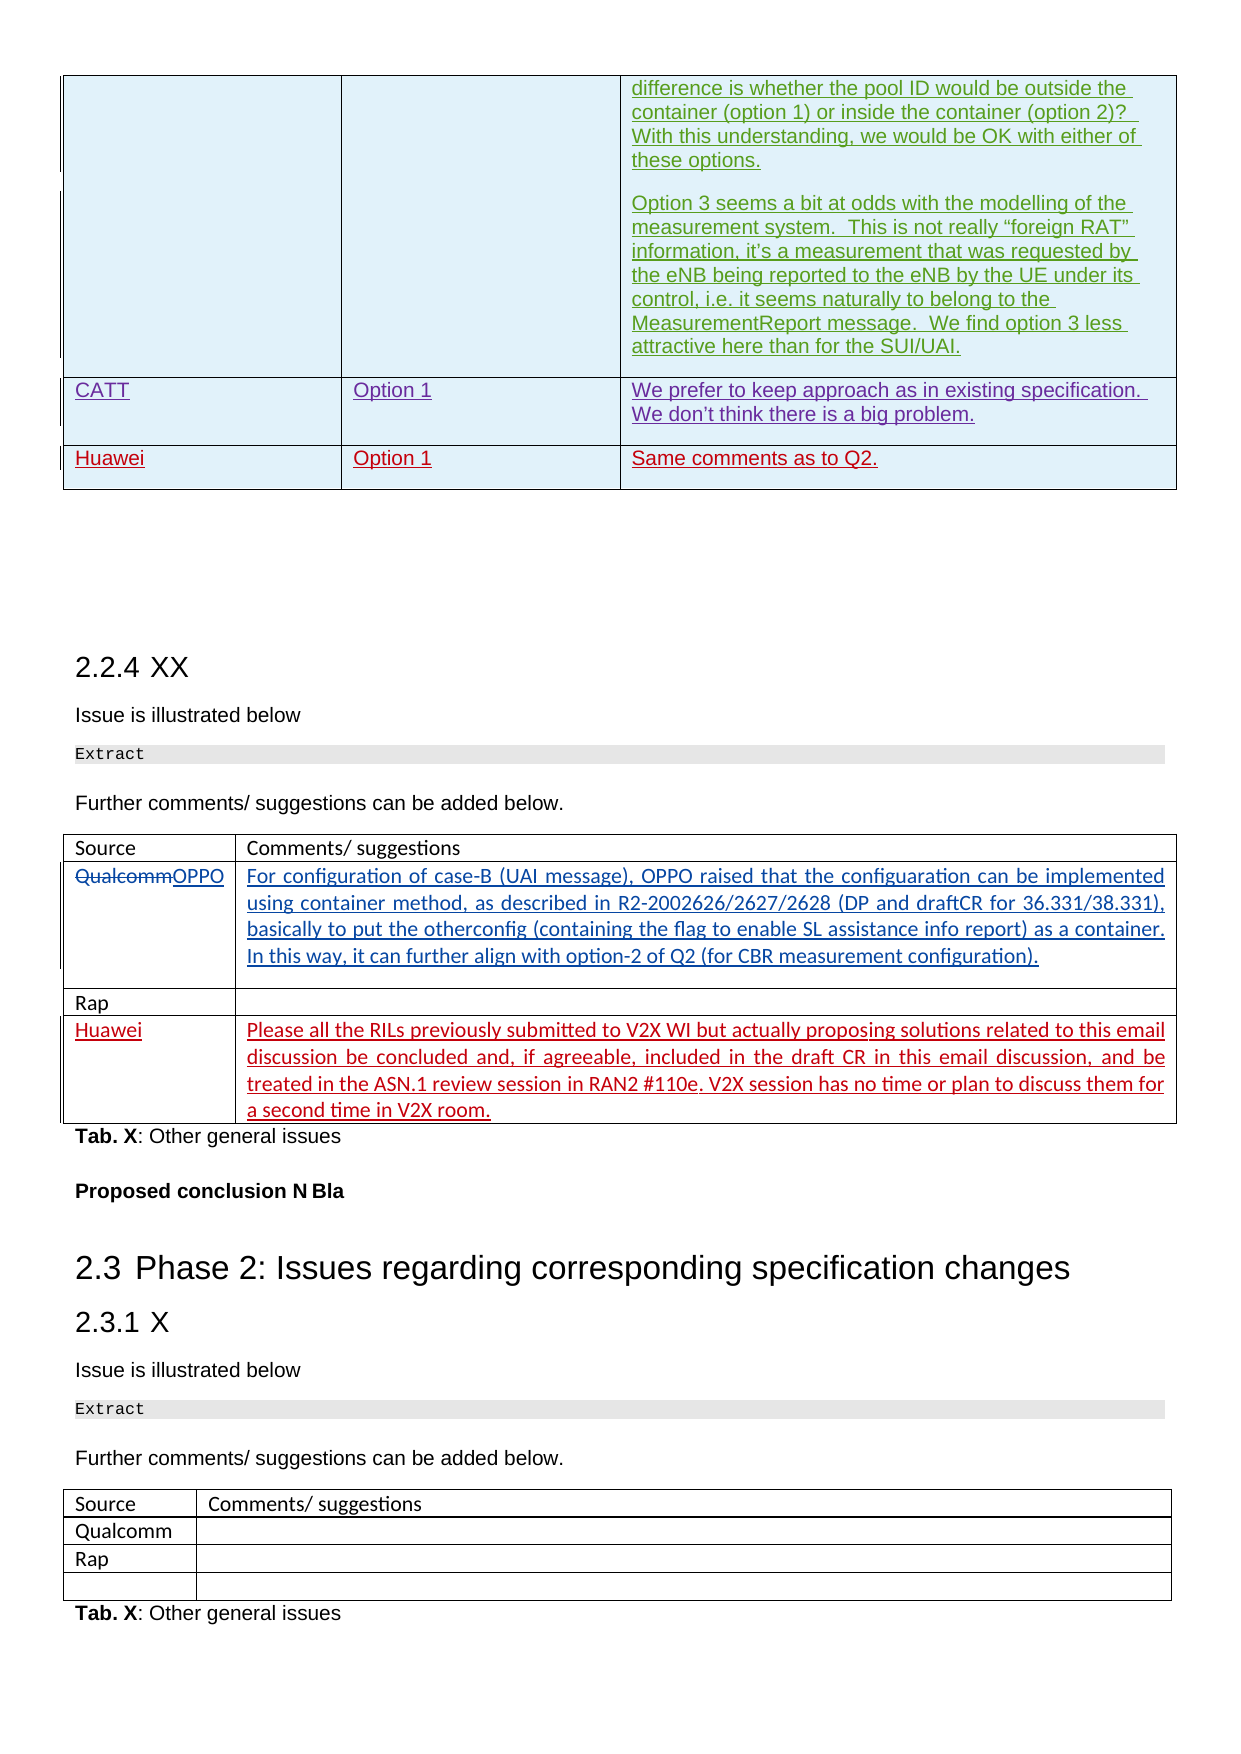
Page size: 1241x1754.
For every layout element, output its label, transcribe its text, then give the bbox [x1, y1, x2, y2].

table_header Comments/ suggestions [197, 1490, 1171, 1516]
text Issue is illustrated below [75, 702, 1165, 726]
table_cell [236, 1016, 1176, 1123]
table_cell Rap [64, 989, 235, 1015]
table_cell [197, 1518, 1171, 1544]
table_header Source [64, 835, 235, 861]
text Extract [75, 1400, 1165, 1419]
table_cell [197, 1573, 1171, 1599]
text Issue is illustrated below [75, 1358, 1165, 1382]
table_cell [236, 989, 1176, 1015]
text Further comments/ suggestions can be added below. [75, 1446, 1165, 1470]
text Tab. X: Other general issues [75, 1124, 1165, 1148]
table_cell [64, 1016, 235, 1123]
table_cell [197, 1545, 1171, 1572]
text Extract [75, 745, 1165, 764]
subtitle X [75, 1305, 1165, 1339]
text Tab. X: Other general issues [75, 1601, 1165, 1624]
table_cell [236, 862, 1176, 988]
table_cell [64, 1573, 196, 1599]
subtitle Phase 2: Issues regarding corresponding specification changes [75, 1248, 1165, 1287]
text Proposed conclusion N Bla [75, 1179, 1165, 1203]
table_cell [64, 862, 235, 988]
table_header Source [64, 1490, 196, 1516]
table_cell Rap [64, 1545, 196, 1572]
table_header Comments/ suggestions [236, 835, 1176, 861]
text Further comments/ suggestions can be added below. [75, 791, 1165, 815]
table_cell Qualcomm [64, 1518, 196, 1544]
subtitle XX [75, 650, 1165, 684]
